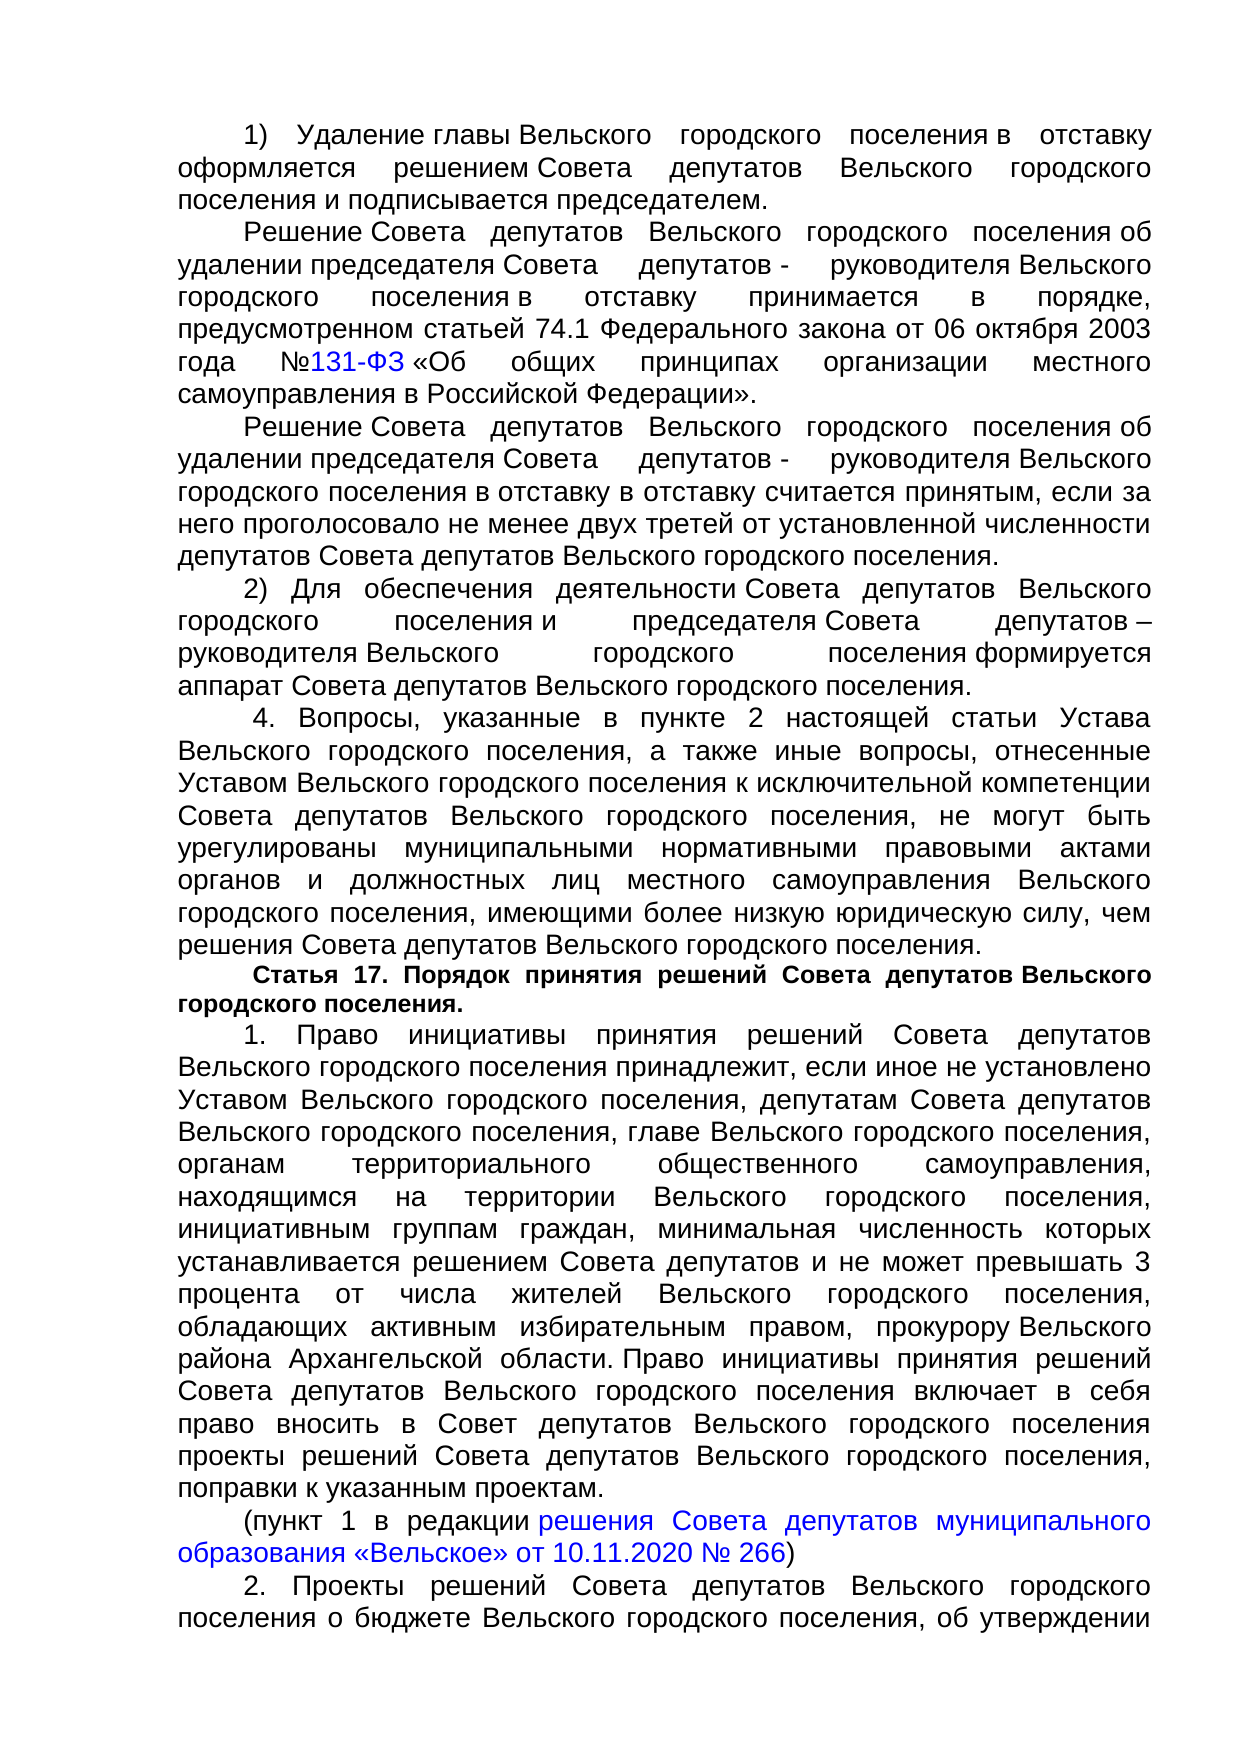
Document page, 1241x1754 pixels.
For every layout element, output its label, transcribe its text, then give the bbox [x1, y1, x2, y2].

text (пункт 1 в редакции решения Совета депутатов муниципального образования «Вельское» от 10.11.2020 № 266) [177, 1504, 1152, 1569]
text 2) Для обеспечения деятельности Совета депутатов Вельского городского поселения и председателя Совета депутатов – руководителя Вельского городского поселения формируется аппарат Совета депутатов Вельского городского поселения. [177, 572, 1152, 701]
text Статья 17. Порядок принятия решений Совета депутатов Вельского городского поселения. [177, 960, 1152, 1018]
text 1. Право инициативы принятия решений Совета депутатов Вельского городского поселения принадлежит, если иное не установлено Уставом Вельского городского поселения, депутатам Совета депутатов Вельского городского поселения, главе Вельского городского поселения, органам территориального общественного самоуправления, находящимся на территории Вельского городского поселения, инициативным группам граждан, минимальная численность которых устанавливается решением Совета депутатов и не может превышать 3 процента от числа жителей Вельского городского поселения, обладающих активным избирательным правом, прокурору Вельского района Архангельской области. Право инициативы принятия решений Совета депутатов Вельского городского поселения включает в себя право вносить в Совет депутатов Вельского городского поселения проекты решений Совета депутатов Вельского городского поселения, поправки к указанным проектам. [177, 1018, 1152, 1504]
text Решение Совета депутатов Вельского городского поселения об удалении председателя Совета депутатов - руководителя Вельского городского поселения в отставку принимается в порядке, предусмотренном статьей 74.1 Федерального закона от 06 октября 2003 года №131-ФЗ «Об общих принципах организации местного самоуправления в Российской Федерации». [177, 215, 1152, 410]
text 4. Вопросы, указанные в пункте 2 настоящей статьи Устава Вельского городского поселения, а также иные вопросы, отнесенные Уставом Вельского городского поселения к исключительной компетенции Совета депутатов Вельского городского поселения, не могут быть урегулированы муниципальными нормативными правовыми актами органов и должностных лиц местного самоуправления Вельского городского поселения, имеющими более низкую юридическую силу, чем решения Совета депутатов Вельского городского поселения. [177, 701, 1152, 960]
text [177, 1569, 1152, 1633]
text Решение Совета депутатов Вельского городского поселения об удалении председателя Совета депутатов - руководителя Вельского городского поселения в отставку в отставку считается принятым, если за него проголосовало не менее двух третей от установленной численности депутатов Совета депутатов Вельского городского поселения. [177, 410, 1152, 572]
text 1) Удаление главы Вельского городского поселения в отставку оформляется решением Совета депутатов Вельского городского поселения и подписывается председателем. [177, 118, 1152, 215]
